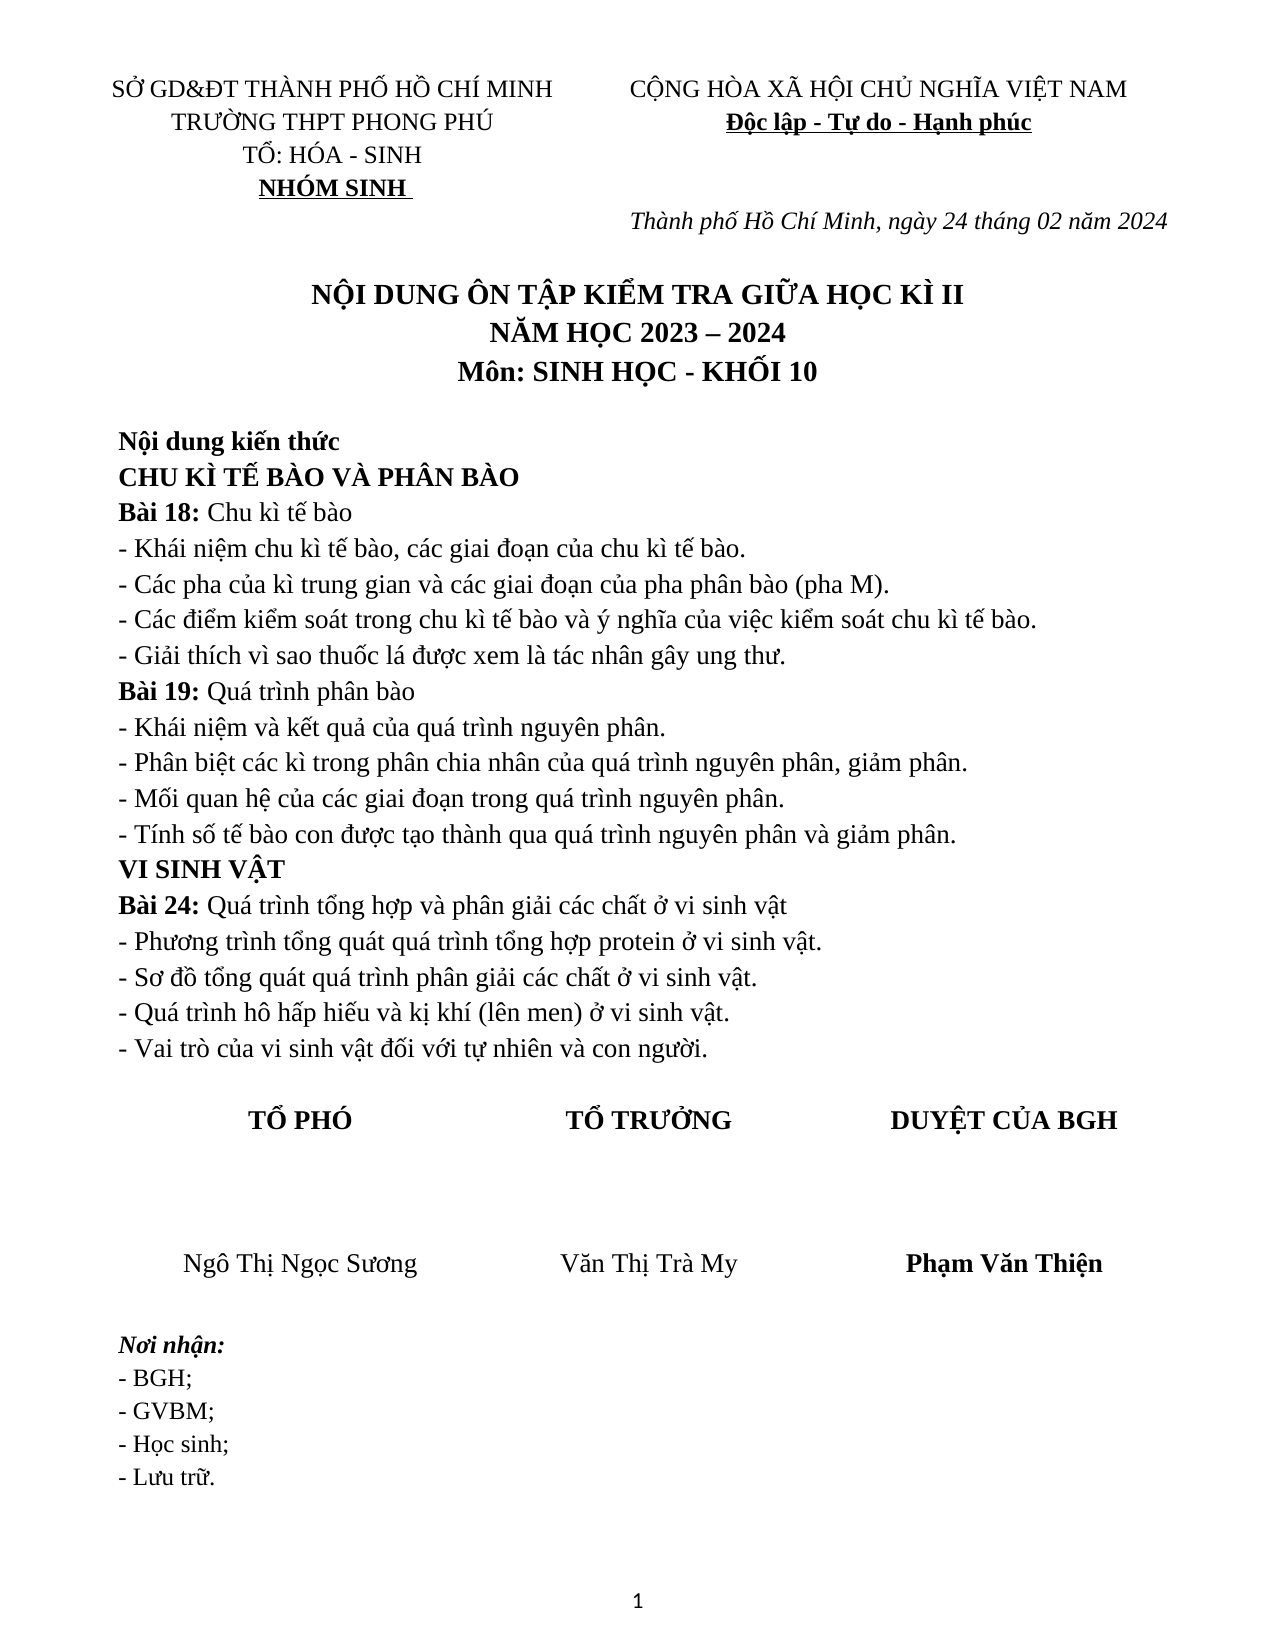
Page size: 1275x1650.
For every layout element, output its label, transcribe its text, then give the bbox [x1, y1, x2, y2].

text - Các điểm kiểm soát trong chu kì tế bào và ý nghĩa của việc kiểm soát chu kì tế bào. [118, 603, 1157, 635]
text - Tính số tế bào con được tạo thành qua quá trình nguyên phân và giảm phân. [118, 818, 1157, 849]
text - Giải thích vì sao thuốc lá được xem là tác nhân gây ung thư. [118, 639, 1157, 670]
text Nội dung kiến thức [118, 425, 1157, 456]
text - Sơ đồ tổng quát quá trình phân giải các chất ở vi sinh vật. [118, 961, 1157, 992]
text - Phân biệt các kì trong phân chia nhân của quá trình nguyên phân, giảm phân. [118, 746, 1157, 778]
text - Khái niệm và kết quả của quá trình nguyên phân. [118, 711, 1157, 742]
text Bài 19: Quá trình phân bào [118, 675, 1157, 706]
text - BGH; [118, 1363, 1157, 1392]
text Bài 18: Chu kì tế bào [118, 496, 1157, 527]
text - Vai trò của vi sinh vật đối với tự nhiên và con người. [118, 1032, 1157, 1063]
table_header SỞ GD&ĐT THÀNH PHỐ HỒ CHÍ MINH TRƯỜNG THPT PHONG PHÚ TỔ: HÓA - SINH NHÓM SINH [89, 74, 576, 238]
text NỘI DUNG ÔN TẬP KIỂM TRA GIỮA HỌC KÌ II [118, 277, 1157, 311]
text Bài 24: Quá trình tổng hợp và phân giải các chất ở vi sinh vật [118, 889, 1157, 921]
text Nơi nhận: [118, 1330, 1157, 1359]
text Môn: SINH HỌC - KHỐI 10 [118, 354, 1157, 388]
table_header DUYỆT CỦA BGH Phạm Văn Thiện [842, 1104, 1167, 1330]
text VI SINH VẬT [118, 854, 1157, 885]
text - Học sinh; [118, 1429, 1157, 1458]
text - Quá trình hô hấp hiếu và kị khí (lên men) ở vi sinh vật. [118, 997, 1157, 1028]
text - Các pha của kì trung gian và các giai đoạn của pha phân bào (pha M). [118, 568, 1157, 599]
text - Lưu trữ. [118, 1462, 1157, 1491]
table_header TỔ PHÓ Ngô Thị Ngọc Sương [144, 1104, 456, 1330]
text - Mối quan hệ của các giai đoạn trong quá trình nguyên phân. [118, 782, 1157, 813]
text NĂM HỌC 2023 – 2024 [118, 316, 1157, 349]
text - Khái niệm chu kì tế bào, các giai đoạn của chu kì tế bào. [118, 532, 1157, 563]
table_header CỘNG HÒA XÃ HỘI CHỦ NGHĨA VIỆT NAM Độc lập - Tự do - Hạnh phúc Thành phố Hồ Chí Minh, ngày 24 tháng 02 năm 2024 [576, 74, 1181, 238]
text - Phương trình tổng quát quá trình tổng hợp protein ở vi sinh vật. [118, 925, 1157, 956]
table_header TỔ TRƯỞNG Văn Thị Trà My [456, 1104, 842, 1330]
text CHU KÌ TẾ BÀO VÀ PHÂN BÀO [118, 461, 1157, 492]
text - GVBM; [118, 1396, 1157, 1425]
